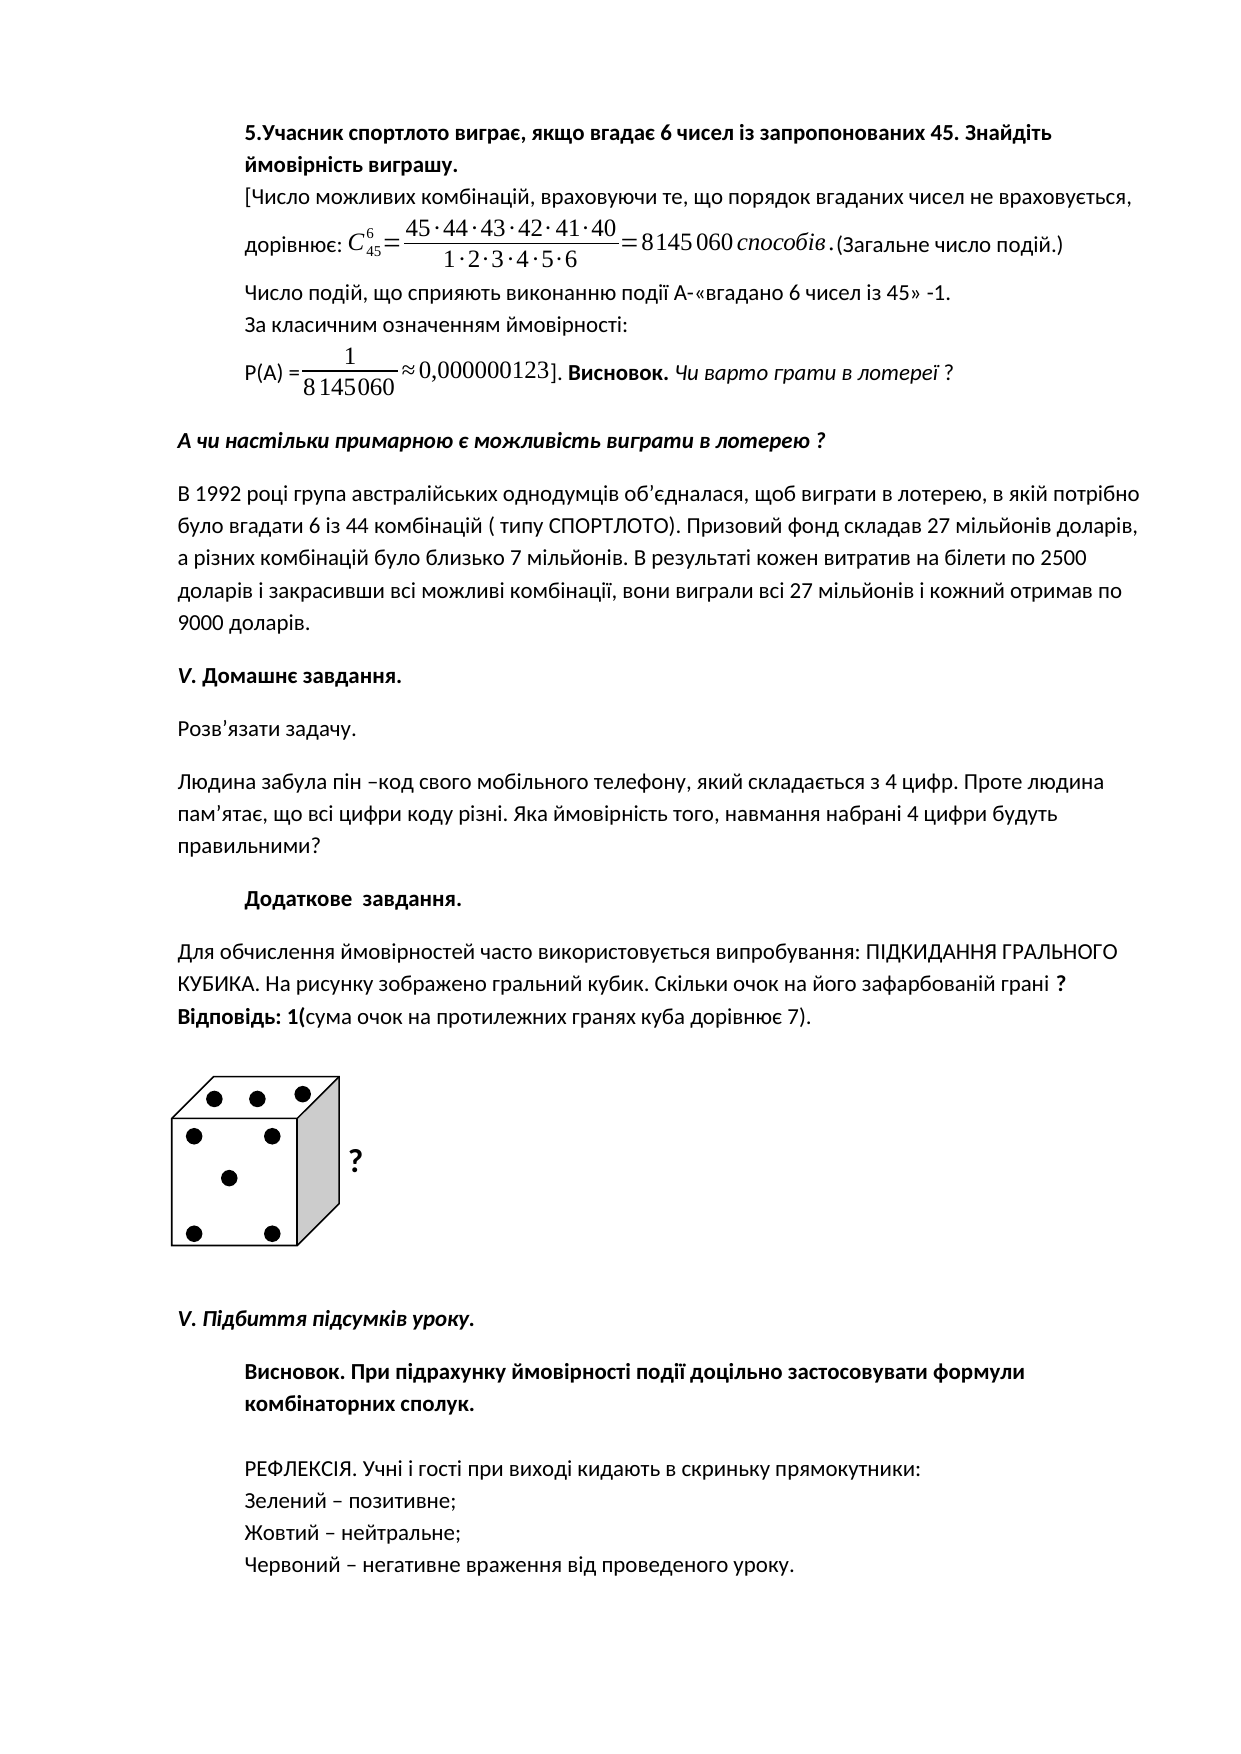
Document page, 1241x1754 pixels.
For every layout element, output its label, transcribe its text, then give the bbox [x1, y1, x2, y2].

list Жовтий – нейтральне; [244, 1518, 1152, 1546]
text Для обчислення ймовірностей часто використовується випробування: ПІДКИДАННЯ ГРАЛЬНОГО КУБИКА. На рисунку зображено гральний кубик. Скільки очок на його зафарбованій грані ? Відповідь: 1(сума очок на протилежних гранях куба дорівнює 7). [177, 937, 1152, 1030]
list [Число можливих комбінацій, враховуючи те, що порядок вгаданих чисел не враховується, дорівнює: (Загальне число подій.) [244, 182, 1152, 274]
list Червоний – негативне враження від проведеного уроку. [244, 1550, 1152, 1578]
text Людина забула пін –код свого мобільного телефону, який складається з 4 цифр. Проте людина пам’ятає, що всі цифри коду різні. Яка ймовірність того, навмання набрані 4 цифри будуть правильними? [177, 767, 1152, 859]
text V. Підбиття підсумків уроку. [177, 1304, 1152, 1332]
list Число подій, що сприяють виконанню події А-«вгадано 6 чисел із 45» -1. [244, 278, 1152, 306]
text Розв’язати задачу. [177, 714, 1152, 742]
list 5.Учасник спортлото виграє, якщо вгадає 6 чисел із запропонованих 45. Знайдіть ймовірність виграшу. [244, 118, 1152, 178]
list РЕФЛЕКСІЯ. Учні і гості при виході кидають в скриньку прямокутники: [244, 1454, 1152, 1482]
list Зелений – позитивне; [244, 1486, 1152, 1514]
text В 1992 році група австралійських однодумців об’єдналася, щоб виграти в лотерею, в якій потрібно було вгадати 6 із 44 комбінацій ( типу СПОРТЛОТО). Призовий фонд складав 27 мільйонів доларів, а різних комбінацій було близько 7 мільйонів. В результаті кожен витратив на білети по 2500 доларів і закрасивши всі можливі комбінації, вони виграли всі 27 мільйонів і кожний отримав по 9000 доларів. [177, 479, 1152, 636]
list ? [340, 1140, 1152, 1181]
text V. Домашнє завдання. [177, 661, 1152, 689]
list За класичним означенням ймовірності: [244, 310, 1152, 338]
list Додаткове завдання. [244, 884, 1152, 912]
list Р(А) =]. Висновок. Чи варто грати в лотереї ? [244, 342, 1152, 401]
text А чи настільки примарною є можливість виграти в лотерею ? [177, 426, 1152, 454]
list Висновок. При підрахунку ймовірності події доцільно застосовувати формули комбінаторних сполук. [244, 1357, 1152, 1417]
